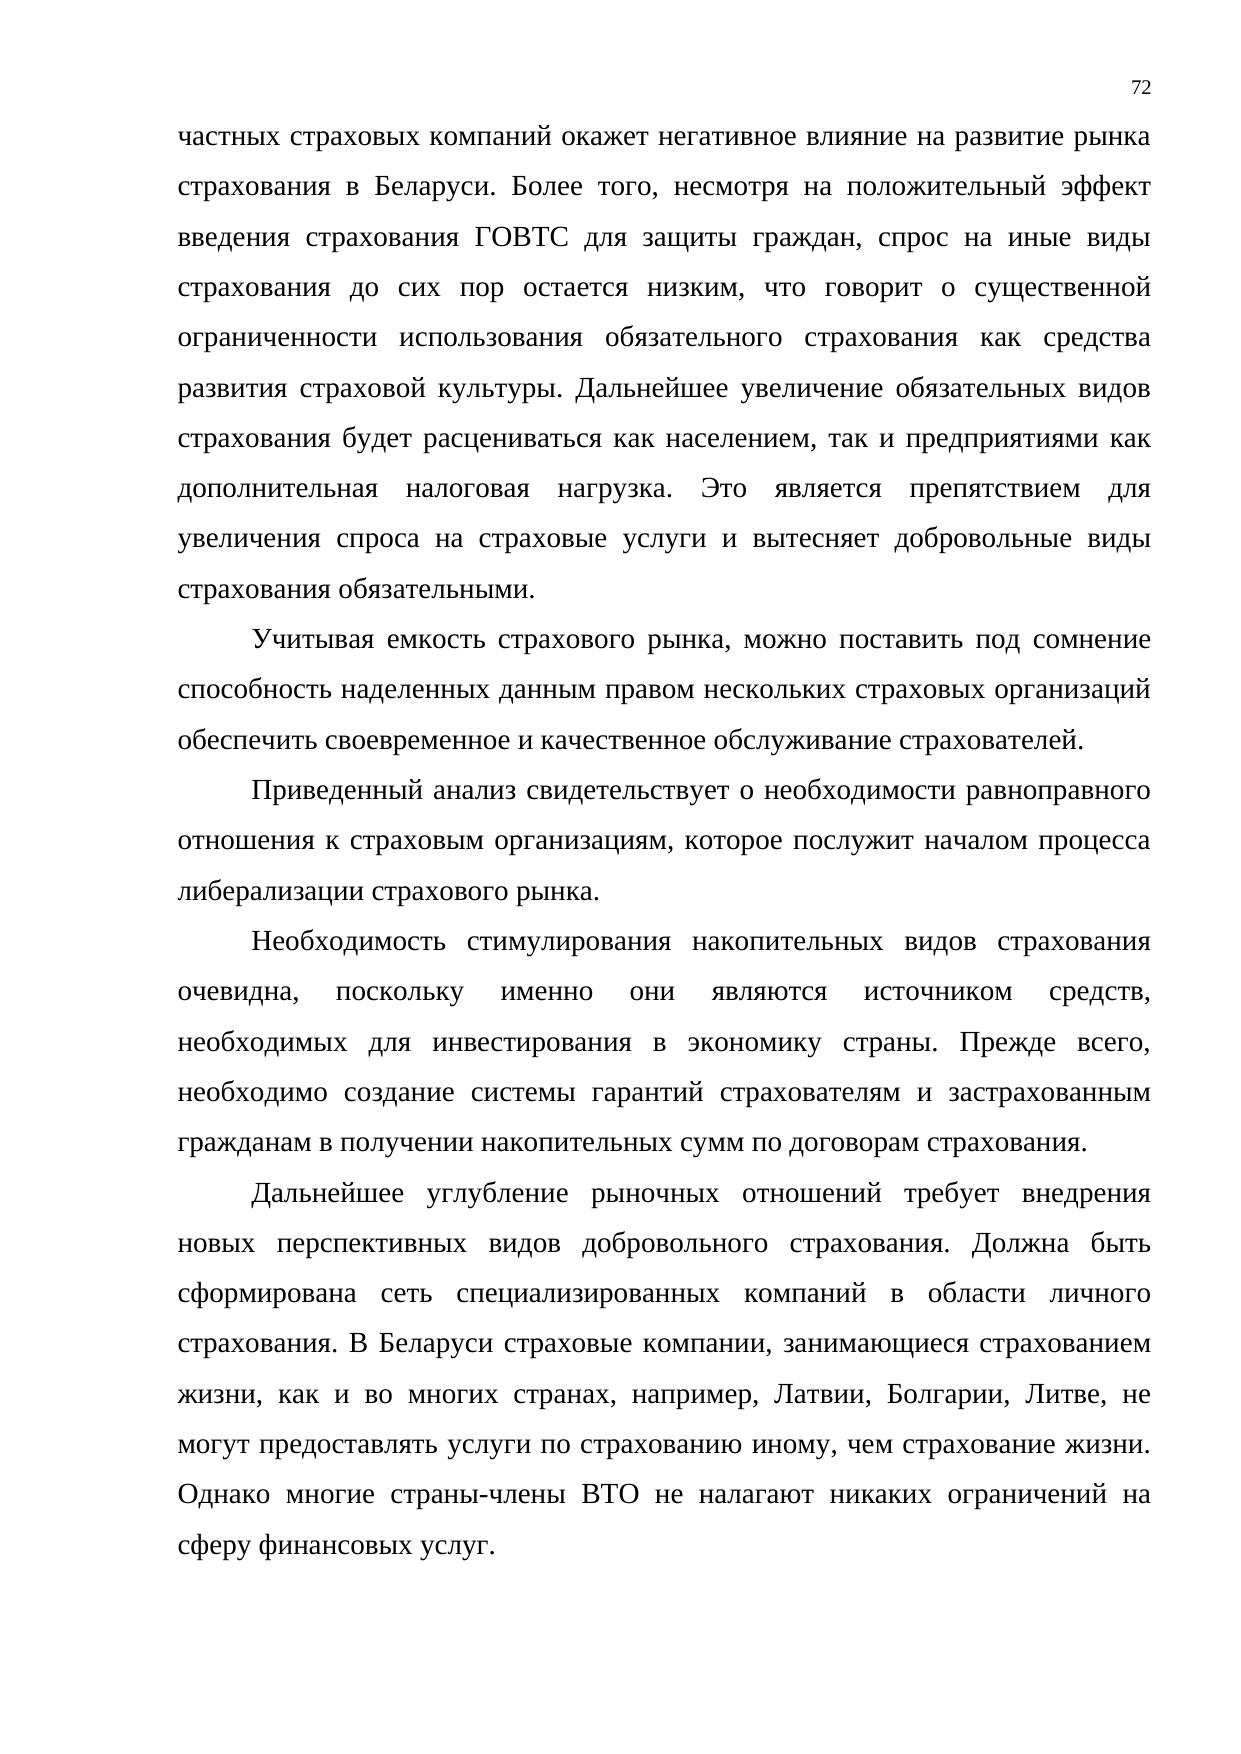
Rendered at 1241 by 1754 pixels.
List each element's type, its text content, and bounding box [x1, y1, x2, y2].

text Учитывая емкость страхового рынка, можно поставить под сомнение способность наделенных данным правом нескольких страховых организаций обеспечить своевременное и качественное обслуживание страхователей. [177, 621, 1152, 755]
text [177, 118, 1152, 604]
text Приведенный анализ свидетельствует о необходимости равноправного отношения к страховым организациям, которое послужит началом процесса либерализации страхового рынка. [177, 772, 1152, 906]
text Необходимость стимулирования накопительных видов страхования очевидна, поскольку именно они являются источником средств, необходимых для инвестирования в экономику страны. Прежде всего, необходимо создание системы гарантий страхователям и застрахованным гражданам в получении накопительных сумм по договорам страхования. [177, 923, 1152, 1158]
text Дальнейшее углубление рыночных отношений требует внедрения новых перспективных видов добровольного страхования. Должна быть сформирована сеть специализированных компаний в области личного страхования. В Беларуси страховые компании, занимающиеся страхованием жизни, как и во многих странах, например, Латвии, Болгарии, Литве, не могут предоставлять услуги по страхованию иному, чем страхование жизни. Однако многие страны-члены ВТО не налагают никаких ограничений на сферу финансовых услуг. [177, 1175, 1152, 1560]
